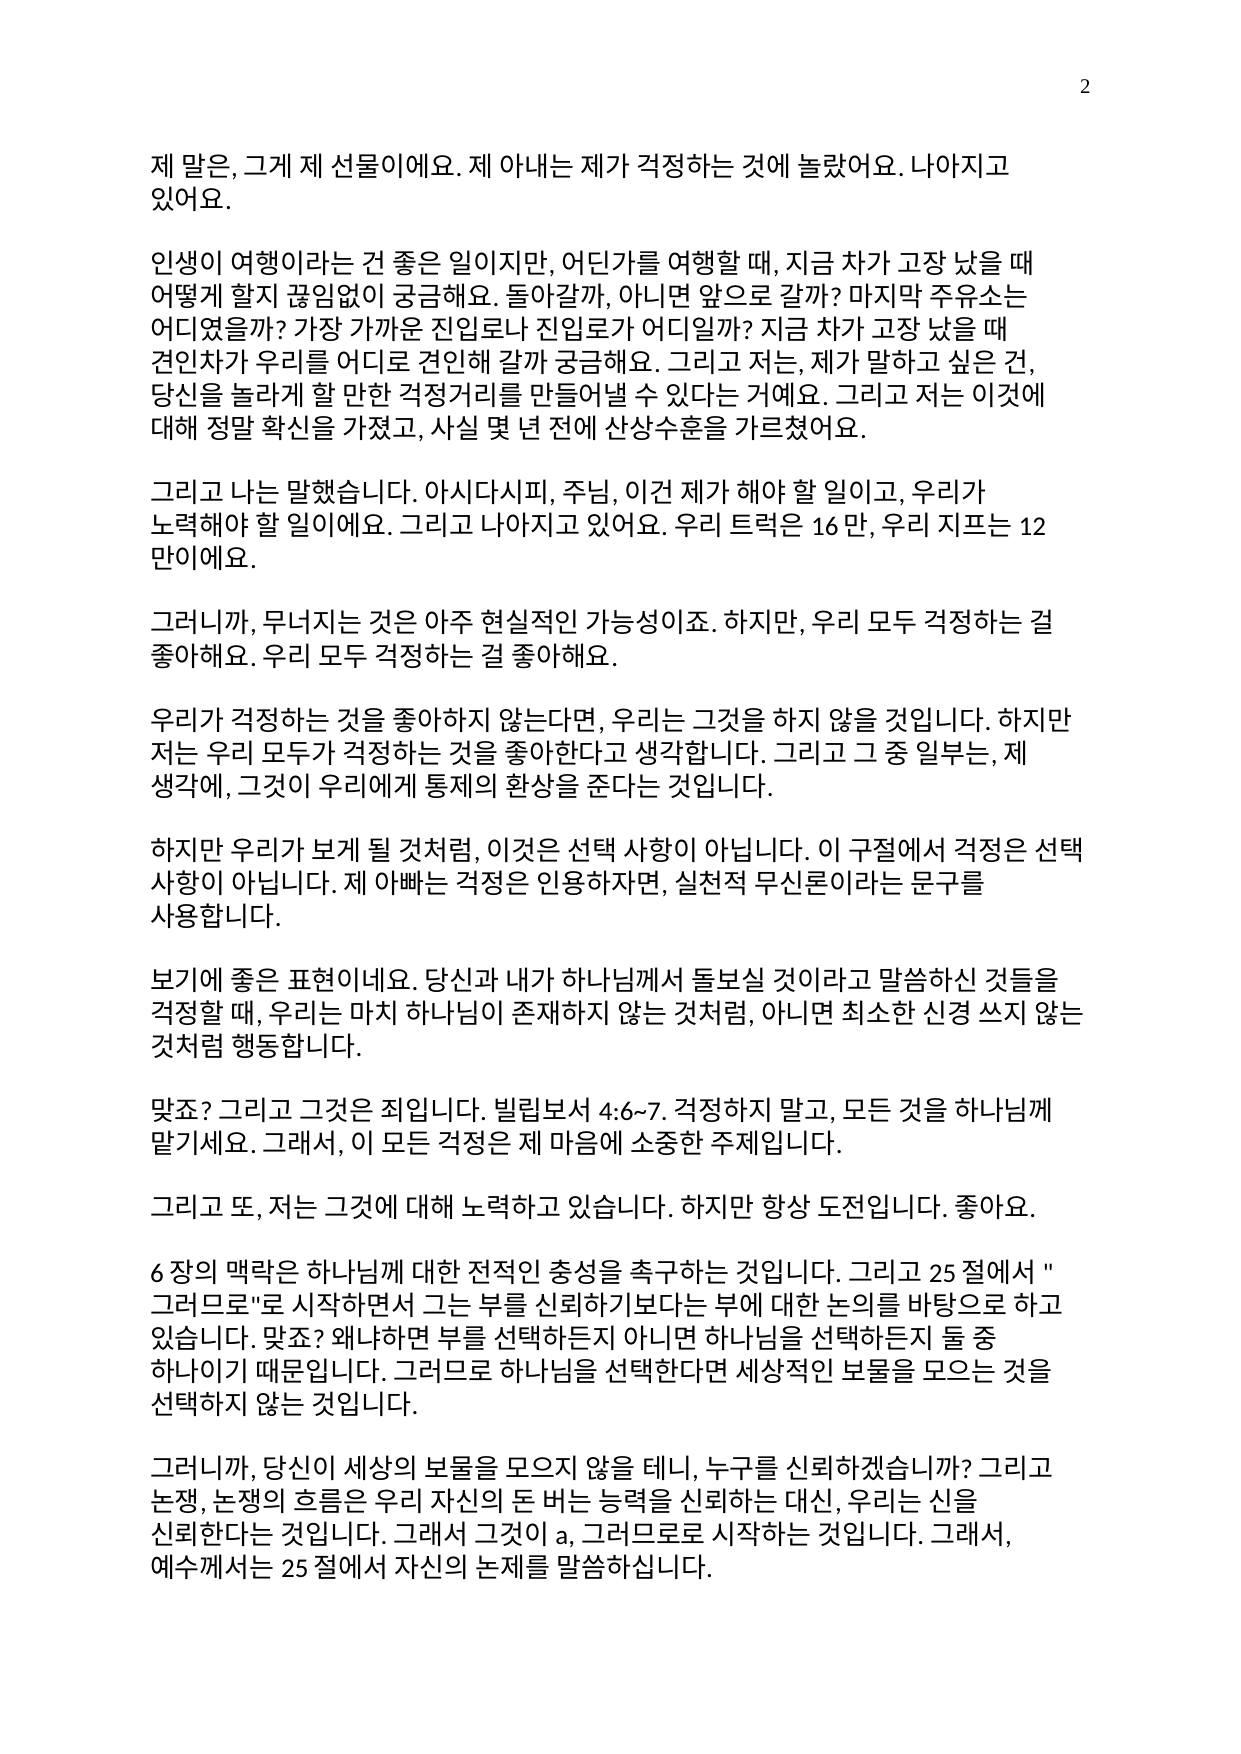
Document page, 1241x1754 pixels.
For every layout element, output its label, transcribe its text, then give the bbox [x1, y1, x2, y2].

text 그러니까, 당신이 세상의 보물을 모으지 않을 테니, 누구를 신뢰하겠습니까? 그리고 논쟁, 논쟁의 흐름은 우리 자신의 돈 버는 능력을 신뢰하는 대신, 우리는 신을 신뢰한다는 것입니다. 그래서 그것이 a, 그러므로로 시작하는 것입니다. 그래서, 예수께서는 25절에서 자신의 논제를 말씀하십니다. [150, 1452, 1090, 1584]
text 6장의 맥락은 하나님께 대한 전적인 충성을 촉구하는 것입니다. 그리고 25절에서 "그러므로"로 시작하면서 그는 부를 신뢰하기보다는 부에 대한 논의를 바탕으로 하고 있습니다. 맞죠? 왜냐하면 부를 선택하든지 아니면 하나님을 선택하든지 둘 중 하나이기 때문입니다. 그러므로 하나님을 선택한다면 세상적인 보물을 모으는 것을 선택하지 않는 것입니다. [150, 1256, 1090, 1421]
text 제 말은, 그게 제 선물이에요. 제 아내는 제가 걱정하는 것에 놀랐어요. 나아지고 있어요. [150, 150, 1090, 216]
text 인생이 여행이라는 건 좋은 일이지만, 어딘가를 여행할 때, 지금 차가 고장 났을 때 어떻게 할지 끊임없이 궁금해요. 돌아갈까, 아니면 앞으로 갈까? 마지막 주유소는 어디였을까? 가장 가까운 진입로나 진입로가 어디일까? 지금 차가 고장 났을 때 견인차가 우리를 어디로 견인해 갈까 궁금해요. 그리고 저는, 제가 말하고 싶은 건, 당신을 놀라게 할 만한 걱정거리를 만들어낼 수 있다는 거예요. 그리고 저는 이것에 대해 정말 확신을 가졌고, 사실 몇 년 전에 산상수훈을 가르쳤어요. [150, 247, 1090, 445]
text 그러니까, 무너지는 것은 아주 현실적인 가능성이죠. 하지만, 우리 모두 걱정하는 걸 좋아해요. 우리 모두 걱정하는 걸 좋아해요. [150, 607, 1090, 673]
text 하지만 우리가 보게 될 것처럼, 이것은 선택 사항이 아닙니다. 이 구절에서 걱정은 선택 사항이 아닙니다. 제 아빠는 걱정은 인용하자면, 실천적 무신론이라는 문구를 사용합니다. [150, 834, 1090, 933]
text 보기에 좋은 표현이네요. 당신과 내가 하나님께서 돌보실 것이라고 말씀하신 것들을 걱정할 때, 우리는 마치 하나님이 존재하지 않는 것처럼, 아니면 최소한 신경 쓰지 않는 것처럼 행동합니다. [150, 964, 1090, 1063]
text 맞죠? 그리고 그것은 죄입니다. 빌립보서 4:6~7. 걱정하지 말고, 모든 것을 하나님께 맡기세요. 그래서, 이 모든 걱정은 제 마음에 소중한 주제입니다. [150, 1094, 1090, 1161]
text 그리고 나는 말했습니다. 아시다시피, 주님, 이건 제가 해야 할 일이고, 우리가 노력해야 할 일이에요. 그리고 나아지고 있어요. 우리 트럭은 16만, 우리 지프는 12만이에요. [150, 476, 1090, 576]
text 그리고 또, 저는 그것에 대해 노력하고 있습니다. 하지만 항상 도전입니다. 좋아요. [150, 1192, 1090, 1225]
text 우리가 걱정하는 것을 좋아하지 않는다면, 우리는 그것을 하지 않을 것입니다. 하지만 저는 우리 모두가 걱정하는 것을 좋아한다고 생각합니다. 그리고 그 중 일부는, 제 생각에, 그것이 우리에게 통제의 환상을 준다는 것입니다. [150, 704, 1090, 803]
